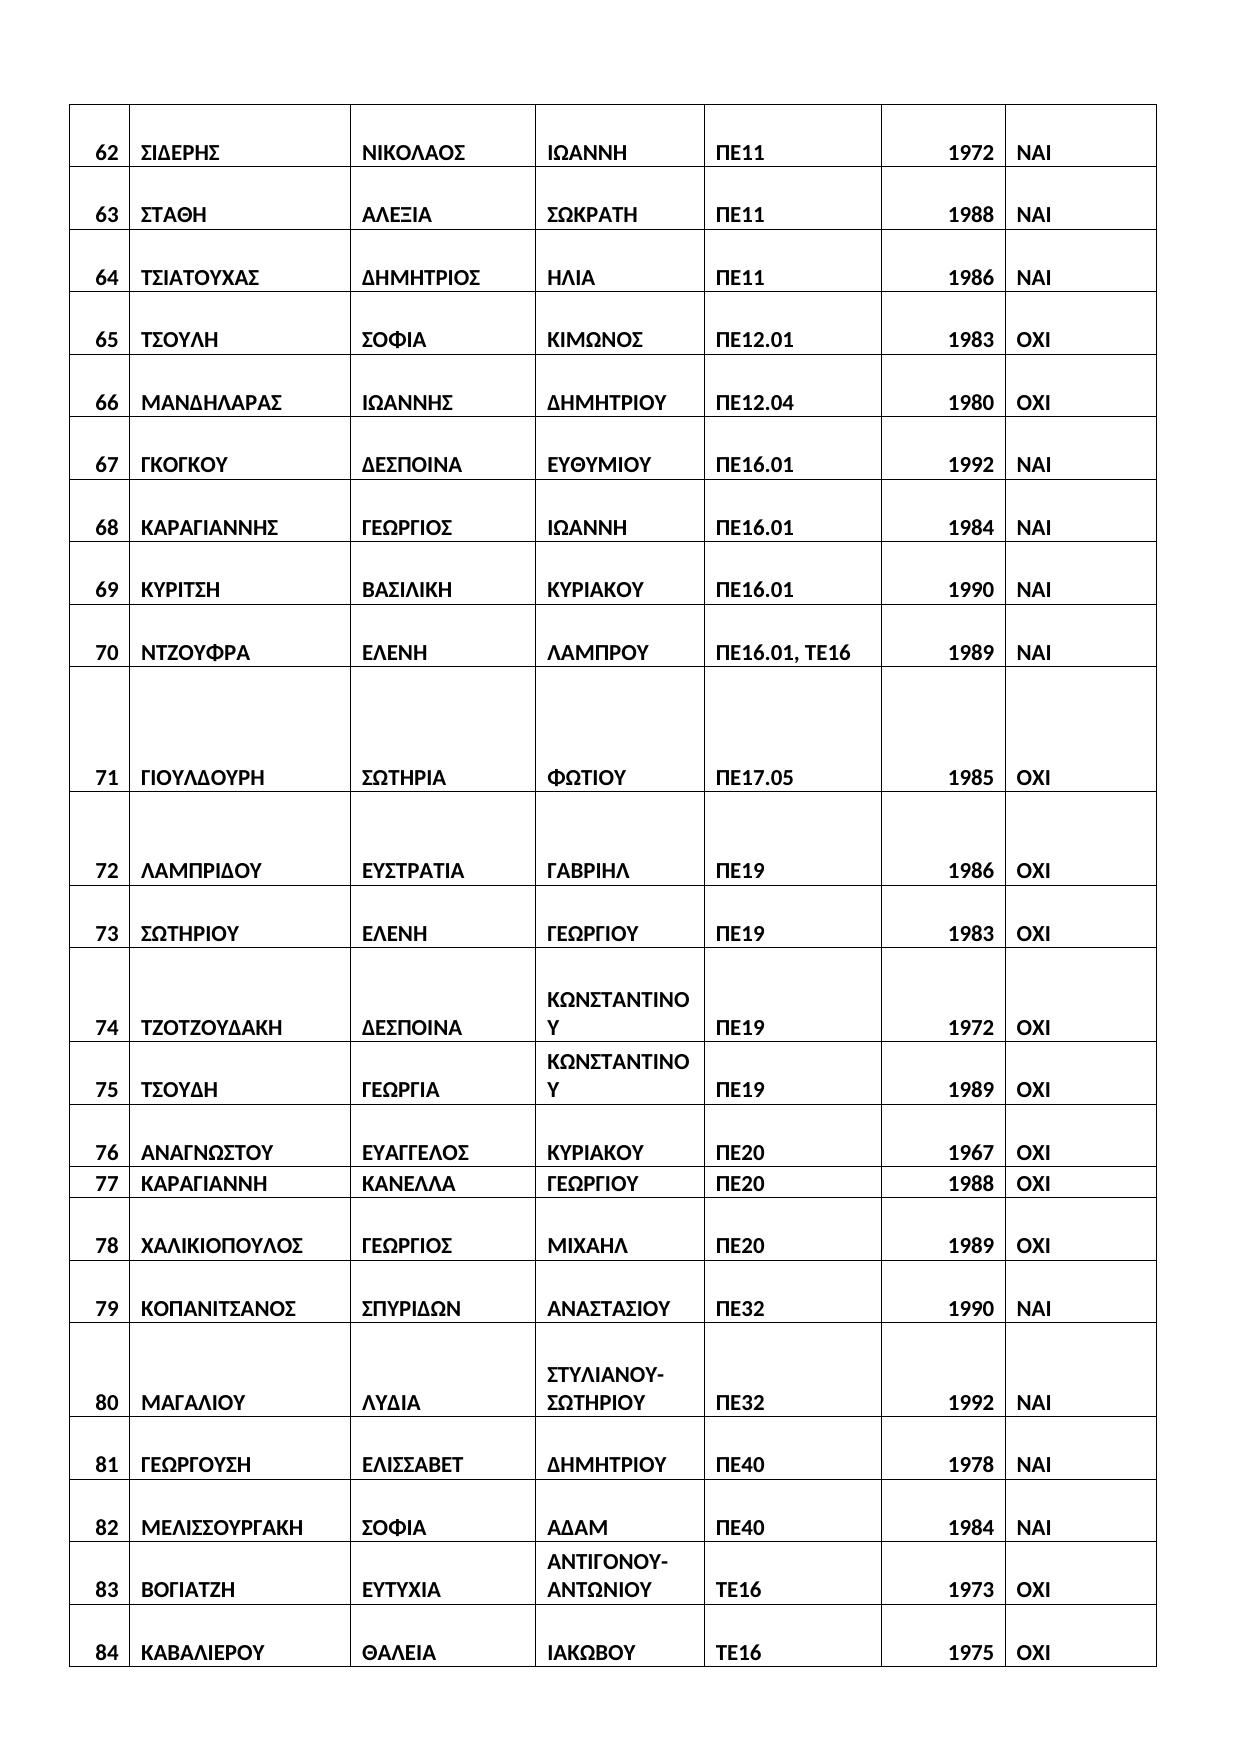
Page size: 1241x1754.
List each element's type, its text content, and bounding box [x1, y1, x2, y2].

table_cell ΌΧΙ [1006, 667, 1156, 791]
table_cell ΝΑΙ [1006, 230, 1156, 291]
table_cell ΠΕ20 [705, 1167, 881, 1197]
table_cell 1980 [882, 355, 1005, 416]
table_cell ΚΩΝΣΤΑΝΤΙΝΟΥ [536, 948, 704, 1041]
table_cell ΌΧΙ [1006, 1167, 1156, 1197]
table_cell ΓΕΩΡΓΙΟΣ [351, 480, 535, 541]
table_cell ΝΑΙ [1006, 480, 1156, 541]
table_cell ΝΑΙ [1006, 542, 1156, 603]
table_cell ΓΚΟΓΚΟΥ [130, 417, 350, 478]
table_cell ΠΕ32 [705, 1323, 881, 1416]
table_cell ΣΩΚΡΑΤΗ [536, 167, 704, 228]
table_cell 63 [70, 167, 129, 228]
table_cell ΦΩΤΙΟΥ [536, 667, 704, 791]
table_cell 1983 [882, 292, 1005, 353]
table_cell ΚΟΠΑΝΙΤΣΑΝΟΣ [130, 1261, 350, 1322]
table_cell 1986 [882, 792, 1005, 885]
table_cell ΓΕΩΡΓΙΑ [351, 1042, 535, 1103]
table_cell ΚΑΡΑΓΙΑΝΝΗΣ [130, 480, 350, 541]
table_cell 1985 [882, 667, 1005, 791]
table_cell ΠΕ20 [705, 1105, 881, 1166]
table_cell ΓΙΟΥΛΔΟΥΡΗ [130, 667, 350, 791]
table_cell ΙΩΑΝΝΗ [536, 480, 704, 541]
table_cell ΚΥΡΙΑΚΟΥ [536, 542, 704, 603]
table_cell ΓΕΩΡΓΙΟΥ [536, 1167, 704, 1197]
table_cell 84 [70, 1605, 129, 1666]
table_cell ΛΑΜΠΡΙΔΟΥ [130, 792, 350, 885]
table_cell ΠΕ16.01 [705, 542, 881, 603]
table_cell ΝΑΙ [1006, 1417, 1156, 1478]
table_cell 75 [70, 1042, 129, 1103]
table_cell ΠΕ16.01 [705, 480, 881, 541]
table_cell 79 [70, 1261, 129, 1322]
table_cell ΓΑΒΡΙΗΛ [536, 792, 704, 885]
table_cell ΕΛΕΝΗ [351, 886, 535, 947]
table_cell ΝΑΙ [1006, 605, 1156, 666]
table_cell ΣΤΥΛΙΑΝΟΥ-ΣΩΤΗΡΙΟΥ [536, 1323, 704, 1416]
table_cell 1989 [882, 1198, 1005, 1260]
table_cell ΣΠΥΡΙΔΩΝ [351, 1261, 535, 1322]
table_cell ΙΩΑΝΝΗ [536, 105, 704, 166]
table_cell 1984 [882, 1480, 1005, 1541]
table_cell ΤΖΟΤΖΟΥΔΑΚΗ [130, 948, 350, 1041]
table_cell ΗΛΙΑ [536, 230, 704, 291]
table_cell ΔΗΜΗΤΡΙΟΣ [351, 230, 535, 291]
table_cell ΕΛΙΣΣΑΒΕΤ [351, 1417, 535, 1478]
table_cell ΠΕ11 [705, 105, 881, 166]
table_cell ΙΩΑΝΝΗΣ [351, 355, 535, 416]
table_cell ΤΕ16 [705, 1542, 881, 1603]
table_cell 74 [70, 948, 129, 1041]
table_cell ΠΕ11 [705, 167, 881, 228]
table_cell ΝΑΙ [1006, 105, 1156, 166]
table_cell ΙΑΚΩΒΟΥ [536, 1605, 704, 1666]
table_cell ΠΕ16.01 [705, 417, 881, 478]
table_cell ΤΕ16 [705, 1605, 881, 1666]
table_cell ΘΑΛΕΙΑ [351, 1605, 535, 1666]
table_cell ΔΗΜΗΤΡΙΟΥ [536, 1417, 704, 1478]
table_cell 83 [70, 1542, 129, 1603]
table_cell 1978 [882, 1417, 1005, 1478]
table_cell 67 [70, 417, 129, 478]
table_cell ΧΑΛΙΚΙΟΠΟΥΛΟΣ [130, 1198, 350, 1260]
table_cell 76 [70, 1105, 129, 1166]
table_cell ΓΕΩΡΓΙΟΥ [536, 886, 704, 947]
table_cell ΠΕ11 [705, 230, 881, 291]
table_cell ΕΥΤΥΧΙΑ [351, 1542, 535, 1603]
table_cell 68 [70, 480, 129, 541]
table_cell ΕΥΣΤΡΑΤΙΑ [351, 792, 535, 885]
table_cell 71 [70, 667, 129, 791]
table_cell 64 [70, 230, 129, 291]
table_cell 1967 [882, 1105, 1005, 1166]
table_cell ΤΣΟΥΛΗ [130, 292, 350, 353]
table_cell ΣΙΔΕΡΗΣ [130, 105, 350, 166]
table_cell ΌΧΙ [1006, 1042, 1156, 1103]
table_cell ΕΛΕΝΗ [351, 605, 535, 666]
table_cell ΝΤΖΟΥΦΡΑ [130, 605, 350, 666]
table_cell 1989 [882, 1042, 1005, 1103]
table_cell 82 [70, 1480, 129, 1541]
table_cell ΛΥΔΙΑ [351, 1323, 535, 1416]
table_cell ΑΛΕΞΙΑ [351, 167, 535, 228]
table_cell ΠΕ20 [705, 1198, 881, 1260]
table_cell ΝΑΙ [1006, 1480, 1156, 1541]
table_cell ΝΙΚΟΛΑΟΣ [351, 105, 535, 166]
table_cell ΛΑΜΠΡΟΥ [536, 605, 704, 666]
table_cell ΝΑΙ [1006, 1323, 1156, 1416]
table_cell ΠΕ17.05 [705, 667, 881, 791]
table_cell ΠΕ40 [705, 1480, 881, 1541]
table_cell ΌΧΙ [1006, 1605, 1156, 1666]
table_cell ΤΣΟΥΔΗ [130, 1042, 350, 1103]
table_cell 1992 [882, 1323, 1005, 1416]
table_cell ΒΑΣΙΛΙΚΗ [351, 542, 535, 603]
table_cell ΝΑΙ [1006, 167, 1156, 228]
table_cell ΕΥΑΓΓΕΛΟΣ [351, 1105, 535, 1166]
table_cell 62 [70, 105, 129, 166]
table_cell ΠΕ40 [705, 1417, 881, 1478]
table_cell ΓΕΩΡΓΟΥΣΗ [130, 1417, 350, 1478]
table_cell ΚΑΒΑΛΙΕΡΟΥ [130, 1605, 350, 1666]
table_cell ΝΑΙ [1006, 1261, 1156, 1322]
table_cell ΒΟΓΙΑΤΖΗ [130, 1542, 350, 1603]
table_cell ΠΕ12.04 [705, 355, 881, 416]
table_cell 1973 [882, 1542, 1005, 1603]
table_cell 1983 [882, 886, 1005, 947]
table_cell ΑΝΤΙΓΟΝΟΥ-ΑΝΤΩΝΙΟΥ [536, 1542, 704, 1603]
table_cell ΚΙΜΩΝΟΣ [536, 292, 704, 353]
table_cell ΌΧΙ [1006, 948, 1156, 1041]
table_cell ΕΥΘΥΜΙΟΥ [536, 417, 704, 478]
table_cell ΠΕ19 [705, 1042, 881, 1103]
table_cell ΚΥΡΙΤΣΗ [130, 542, 350, 603]
table_cell 1975 [882, 1605, 1005, 1666]
table_cell ΌΧΙ [1006, 1105, 1156, 1166]
table_cell ΣΤΑΘΗ [130, 167, 350, 228]
table_cell 72 [70, 792, 129, 885]
table_cell 77 [70, 1167, 129, 1197]
table_cell ΔΗΜΗΤΡΙΟΥ [536, 355, 704, 416]
table_cell ΑΝΑΓΝΩΣΤΟΥ [130, 1105, 350, 1166]
table_cell 65 [70, 292, 129, 353]
table_cell 81 [70, 1417, 129, 1478]
table_cell ΑΔΑΜ [536, 1480, 704, 1541]
table_cell 80 [70, 1323, 129, 1416]
table_cell ΚΑΡΑΓΙΑΝΝΗ [130, 1167, 350, 1197]
table_cell ΠΕ19 [705, 886, 881, 947]
table_cell 1990 [882, 1261, 1005, 1322]
table_cell 1972 [882, 948, 1005, 1041]
table_cell ΌΧΙ [1006, 792, 1156, 885]
table_cell ΌΧΙ [1006, 1542, 1156, 1603]
table_cell ΜΙΧΑΗΛ [536, 1198, 704, 1260]
table_cell ΌΧΙ [1006, 1198, 1156, 1260]
table_cell 1972 [882, 105, 1005, 166]
table_cell 1988 [882, 167, 1005, 228]
table_cell ΜΑΝΔΗΛΑΡΑΣ [130, 355, 350, 416]
table_cell ΚΥΡΙΑΚΟΥ [536, 1105, 704, 1166]
table_cell ΚΩΝΣΤΑΝΤΙΝΟΥ [536, 1042, 704, 1103]
table_cell 66 [70, 355, 129, 416]
table_cell 73 [70, 886, 129, 947]
table_cell 1986 [882, 230, 1005, 291]
table_cell ΚΑΝΕΛΛΑ [351, 1167, 535, 1197]
table_cell ΣΩΤΗΡΙΑ [351, 667, 535, 791]
table_cell ΔΕΣΠΟΙΝΑ [351, 417, 535, 478]
table_cell 70 [70, 605, 129, 666]
table_cell 1992 [882, 417, 1005, 478]
table_cell 69 [70, 542, 129, 603]
table_cell ΠΕ16.01, ΤΕ16 [705, 605, 881, 666]
table_cell ΠΕ32 [705, 1261, 881, 1322]
table_cell 1984 [882, 480, 1005, 541]
table_cell ΑΝΑΣΤΑΣΙΟΥ [536, 1261, 704, 1322]
table_cell ΠΕ12.01 [705, 292, 881, 353]
table_cell 1988 [882, 1167, 1005, 1197]
table_cell ΌΧΙ [1006, 355, 1156, 416]
table_cell 1989 [882, 605, 1005, 666]
table_cell ΝΑΙ [1006, 417, 1156, 478]
table_cell ΓΕΩΡΓΙΟΣ [351, 1198, 535, 1260]
table_cell ΣΟΦΙΑ [351, 292, 535, 353]
table_cell 78 [70, 1198, 129, 1260]
table_cell ΤΣΙΑΤΟΥΧΑΣ [130, 230, 350, 291]
table_cell ΜΑΓΑΛΙΟΥ [130, 1323, 350, 1416]
table_cell ΜΕΛΙΣΣΟΥΡΓΑΚΗ [130, 1480, 350, 1541]
table_cell ΣΟΦΙΑ [351, 1480, 535, 1541]
table_cell ΔΕΣΠΟΙΝΑ [351, 948, 535, 1041]
table_cell ΌΧΙ [1006, 292, 1156, 353]
table_cell ΠΕ19 [705, 792, 881, 885]
table_cell ΣΩΤΗΡΙΟΥ [130, 886, 350, 947]
table_cell 1990 [882, 542, 1005, 603]
table_cell ΌΧΙ [1006, 886, 1156, 947]
table_cell ΠΕ19 [705, 948, 881, 1041]
